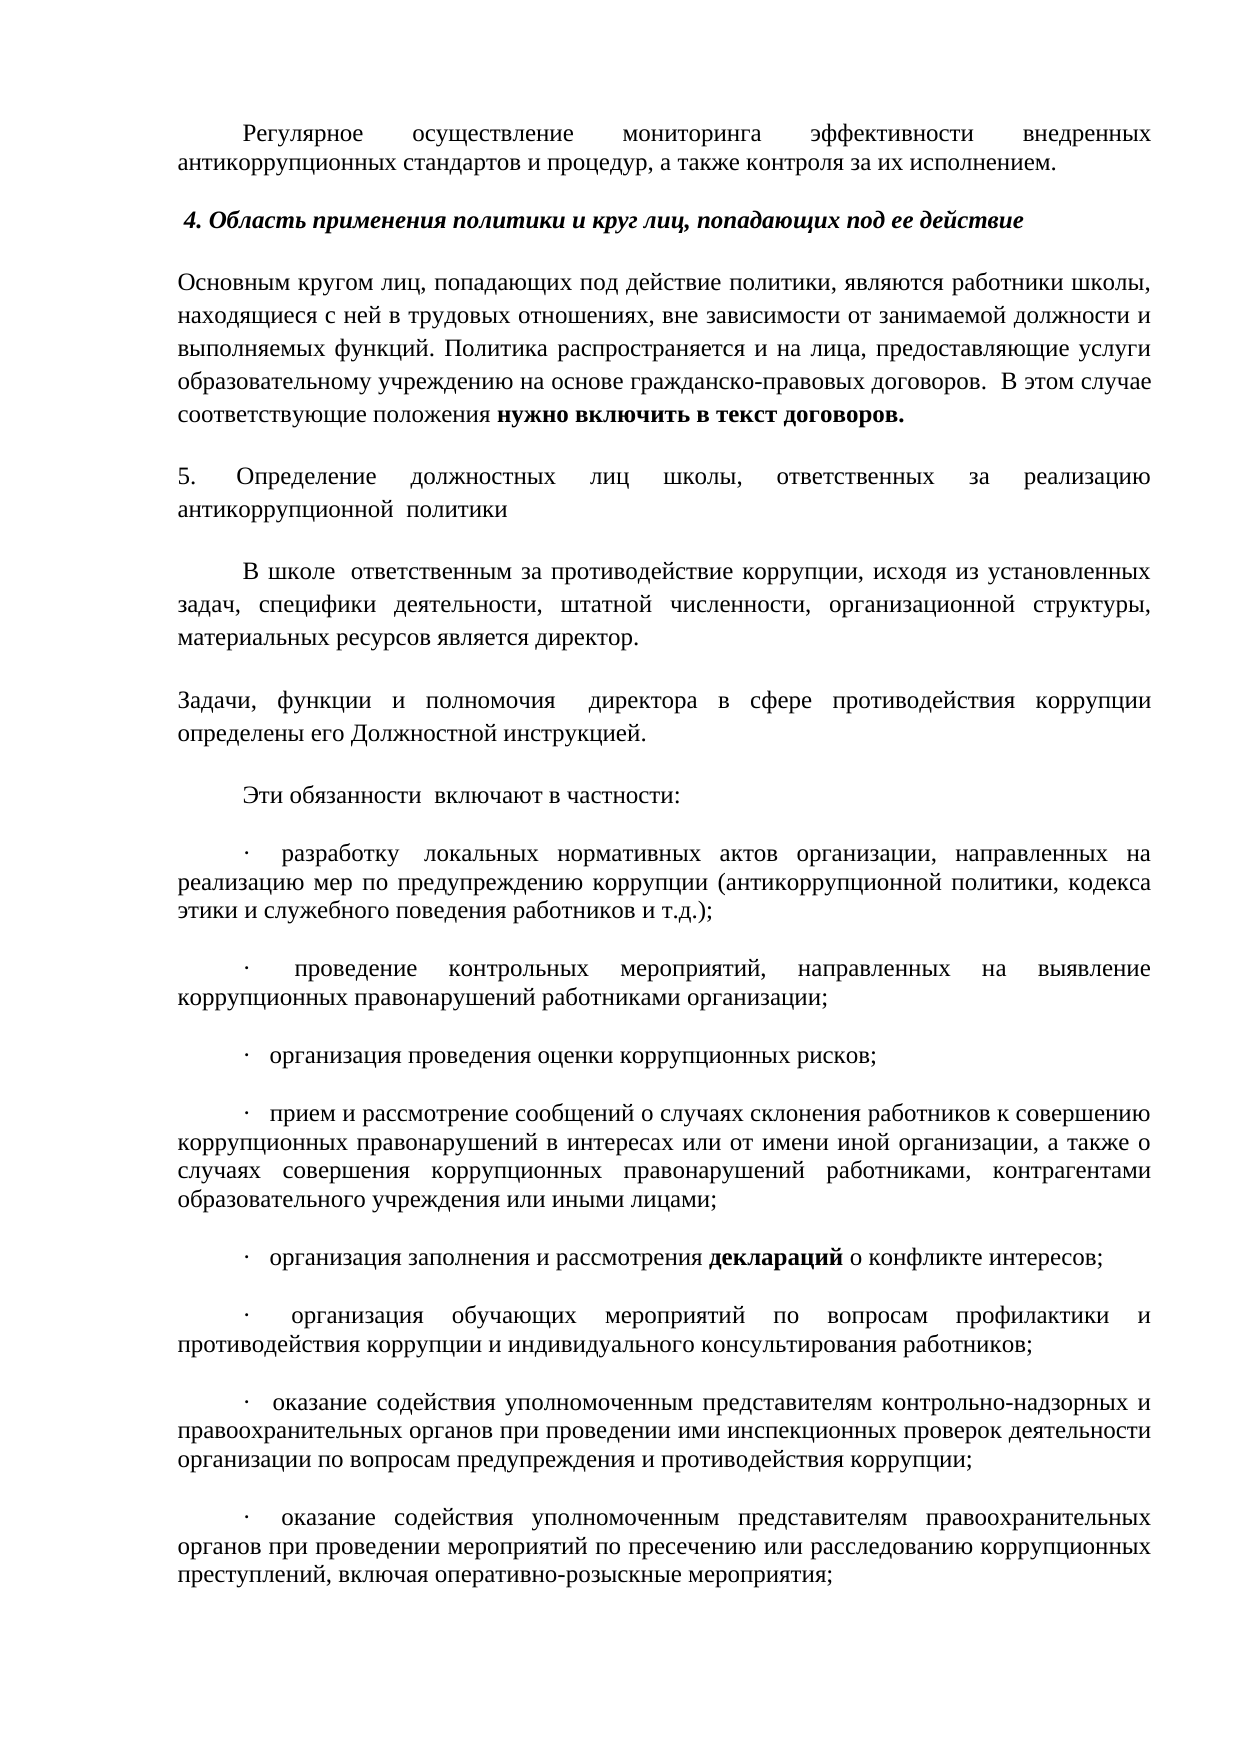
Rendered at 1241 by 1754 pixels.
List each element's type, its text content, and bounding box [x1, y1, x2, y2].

text Задачи, функции и полномочия директора в сфере противодействия коррупции определены его Должностной инструкцией. [177, 685, 1152, 746]
text Основным кругом лиц, попадающих под действие политики, являются работники школы, находящиеся с ней в трудовых отношениях, вне зависимости от занимаемой должности и выполняемых функций. Политика распространяется и на лица, предоставляющие услуги образовательному учреждению на основе гражданско-правовых договоров. В этом случае соответствующие положения нужно включить в текст договоров. [177, 267, 1152, 428]
list · организация заполнения и рассмотрения деклараций о конфликте интересов; [177, 1242, 1152, 1271]
text 4. Область применения политики и круг лиц, попадающих под ее действие [177, 205, 1152, 233]
list · прием и рассмотрение сообщений о случаях склонения работников к совершению коррупционных правонарушений в интересах или от имени иной организации, а также о случаях совершения коррупционных правонарушений работниками, контрагентами образовательного учреждения или иными лицами; [177, 1098, 1152, 1213]
list · оказание содействия уполномоченным представителям контрольно-надзорных и правоохранительных органов при проведении ими инспекционных проверок деятельности организации по вопросам предупреждения и противодействия коррупции; [177, 1387, 1152, 1473]
text Регулярное осуществление мониторинга эффективности внедренных антикоррупционных стандартов и процедур, а также контроля за их исполнением. [177, 118, 1152, 176]
list · организация проведения оценки коррупционных рисков; [177, 1040, 1152, 1069]
text 5. Определение должностных лиц школы, ответственных за реализацию антикоррупционной политики [177, 461, 1152, 523]
text В школе ответственным за противодействие коррупции, исходя из установленных задач, специфики деятельности, штатной численности, организационной структуры, материальных ресурсов является директор. [177, 556, 1152, 651]
list · разработку локальных нормативных актов организации, направленных на реализацию мер по предупреждению коррупции (антикоррупционной политики, кодекса этики и служебного поведения работников и т.д.); [177, 838, 1152, 924]
list Эти обязанности включают в частности: [177, 780, 1152, 809]
list · проведение контрольных мероприятий, направленных на выявление коррупционных правонарушений работниками организации; [177, 953, 1152, 1011]
list · организация обучающих мероприятий по вопросам профилактики и противодействия коррупции и индивидуального консультирования работников; [177, 1300, 1152, 1357]
list · оказание содействия уполномоченным представителям правоохранительных органов при проведении мероприятий по пресечению или расследованию коррупционных преступлений, включая оперативно-розыскные мероприятия; [177, 1502, 1152, 1588]
